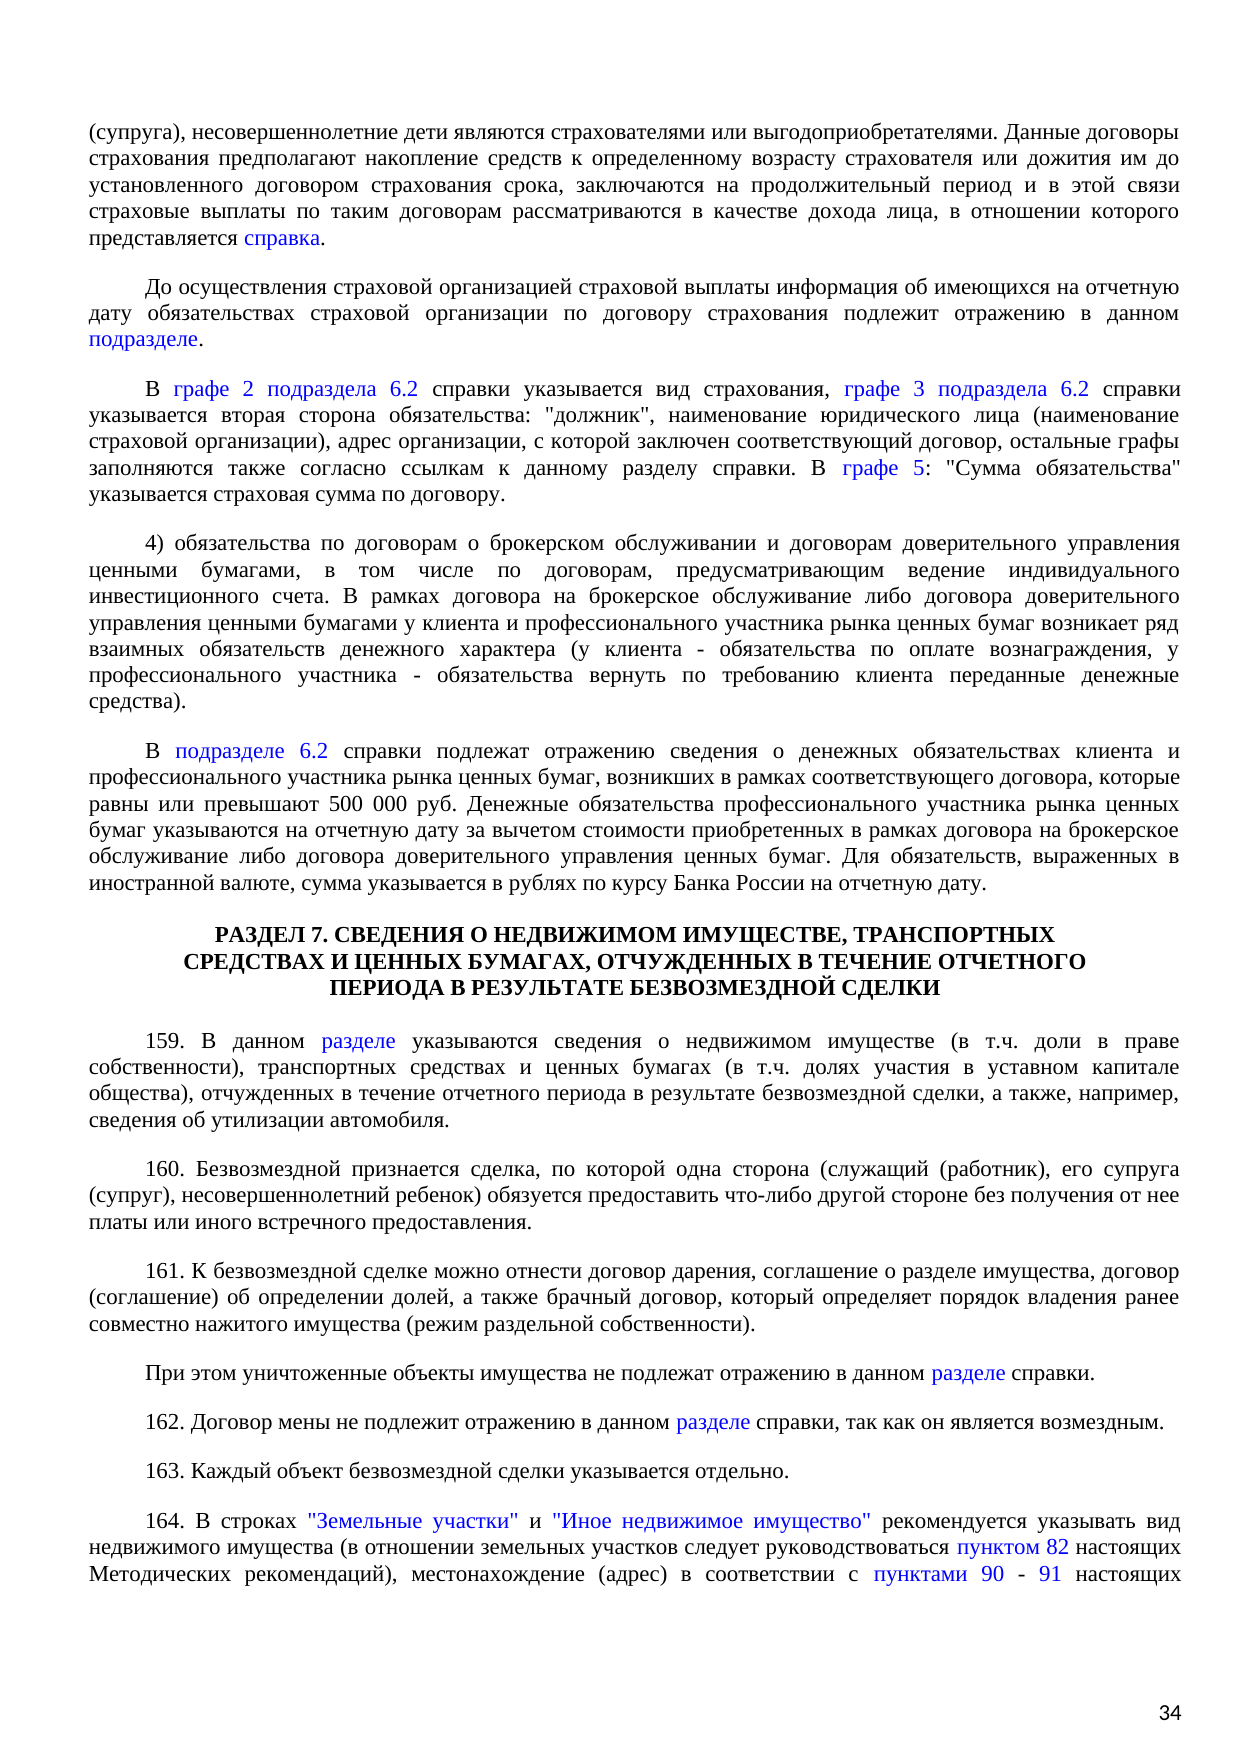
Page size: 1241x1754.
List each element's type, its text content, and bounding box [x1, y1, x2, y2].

text До осуществления страховой организацией страховой выплаты информация об имеющихся на отчетную дату обязательствах страховой организации по договору страхования подлежит отражению в данном подразделе. [88, 273, 1181, 352]
text 161. К безвозмездной сделке можно отнести договор дарения, соглашение о разделе имущества, договор (соглашение) об определении долей, а также брачный договор, который определяет порядок владения ранее совместно нажитого имущества (режим раздельной собственности). [88, 1257, 1181, 1336]
text 163. Каждый объект безвозмездной сделки указывается отдельно. [88, 1458, 1181, 1484]
text ПЕРИОДА В РЕЗУЛЬТАТЕ БЕЗВОЗМЕЗДНОЙ СДЕЛКИ [88, 974, 1181, 1000]
text РАЗДЕЛ 7. СВЕДЕНИЯ О НЕДВИЖИМОМ ИМУЩЕСТВЕ, ТРАНСПОРТНЫХ [88, 921, 1181, 948]
text 159. В данном разделе указываются сведения о недвижимом имуществе (в т.ч. доли в праве собственности), транспортных средствах и ценных бумагах (в т.ч. долях участия в уставном капитале общества), отчужденных в течение отчетного периода в результате безвозмездной сделки, а также, например, сведения об утилизации автомобиля. [88, 1027, 1181, 1132]
text 162. Договор мены не подлежит отражению в данном разделе справки, так как он является возмездным. [88, 1408, 1181, 1435]
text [88, 118, 1181, 250]
text При этом уничтоженные объекты имущества не подлежат отражению в данном разделе справки. [88, 1359, 1181, 1385]
text 4) обязательства по договорам о брокерском обслуживании и договорам доверительного управления ценными бумагами, в том числе по договорам, предусматривающим ведение индивидуального инвестиционного счета. В рамках договора на брокерское обслуживание либо договора доверительного управления ценными бумагами у клиента и профессионального участника рынка ценных бумаг возникает ряд взаимных обязательств денежного характера (у клиента - обязательства по оплате вознаграждения, у профессионального участника - обязательства вернуть по требованию клиента переданные денежные средства). [88, 529, 1181, 714]
text 160. Безвозмездной признается сделка, по которой одна сторона (служащий (работник), его супруга (супруг), несовершеннолетний ребенок) обязуется предоставить что-либо другой стороне без получения от нее платы или иного встречного предоставления. [88, 1155, 1181, 1234]
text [88, 1507, 1181, 1586]
text СРЕДСТВАХ И ЦЕННЫХ БУМАГАХ, ОТЧУЖДЕННЫХ В ТЕЧЕНИЕ ОТЧЕТНОГО [88, 948, 1181, 974]
text В подразделе 6.2 справки подлежат отражению сведения о денежных обязательствах клиента и профессионального участника рынка ценных бумаг, возникших в рамках соответствующего договора, которые равны или превышают 500 000 руб. Денежные обязательства профессионального участника рынка ценных бумаг указываются на отчетную дату за вычетом стоимости приобретенных в рамках договора на брокерское обслуживание либо договора доверительного управления ценных бумаг. Для обязательств, выраженных в иностранной валюте, сумма указывается в рублях по курсу Банка России на отчетную дату. [88, 737, 1181, 895]
text В графе 2 подраздела 6.2 справки указывается вид страхования, графе 3 подраздела 6.2 справки указывается вторая сторона обязательства: "должник", наименование юридического лица (наименование страховой организации), адрес организации, с которой заключен соответствующий договор, остальные графы заполняются также согласно ссылкам к данному разделу справки. В графе 5: "Сумма обязательства" указывается страховая сумма по договору. [88, 375, 1181, 507]
